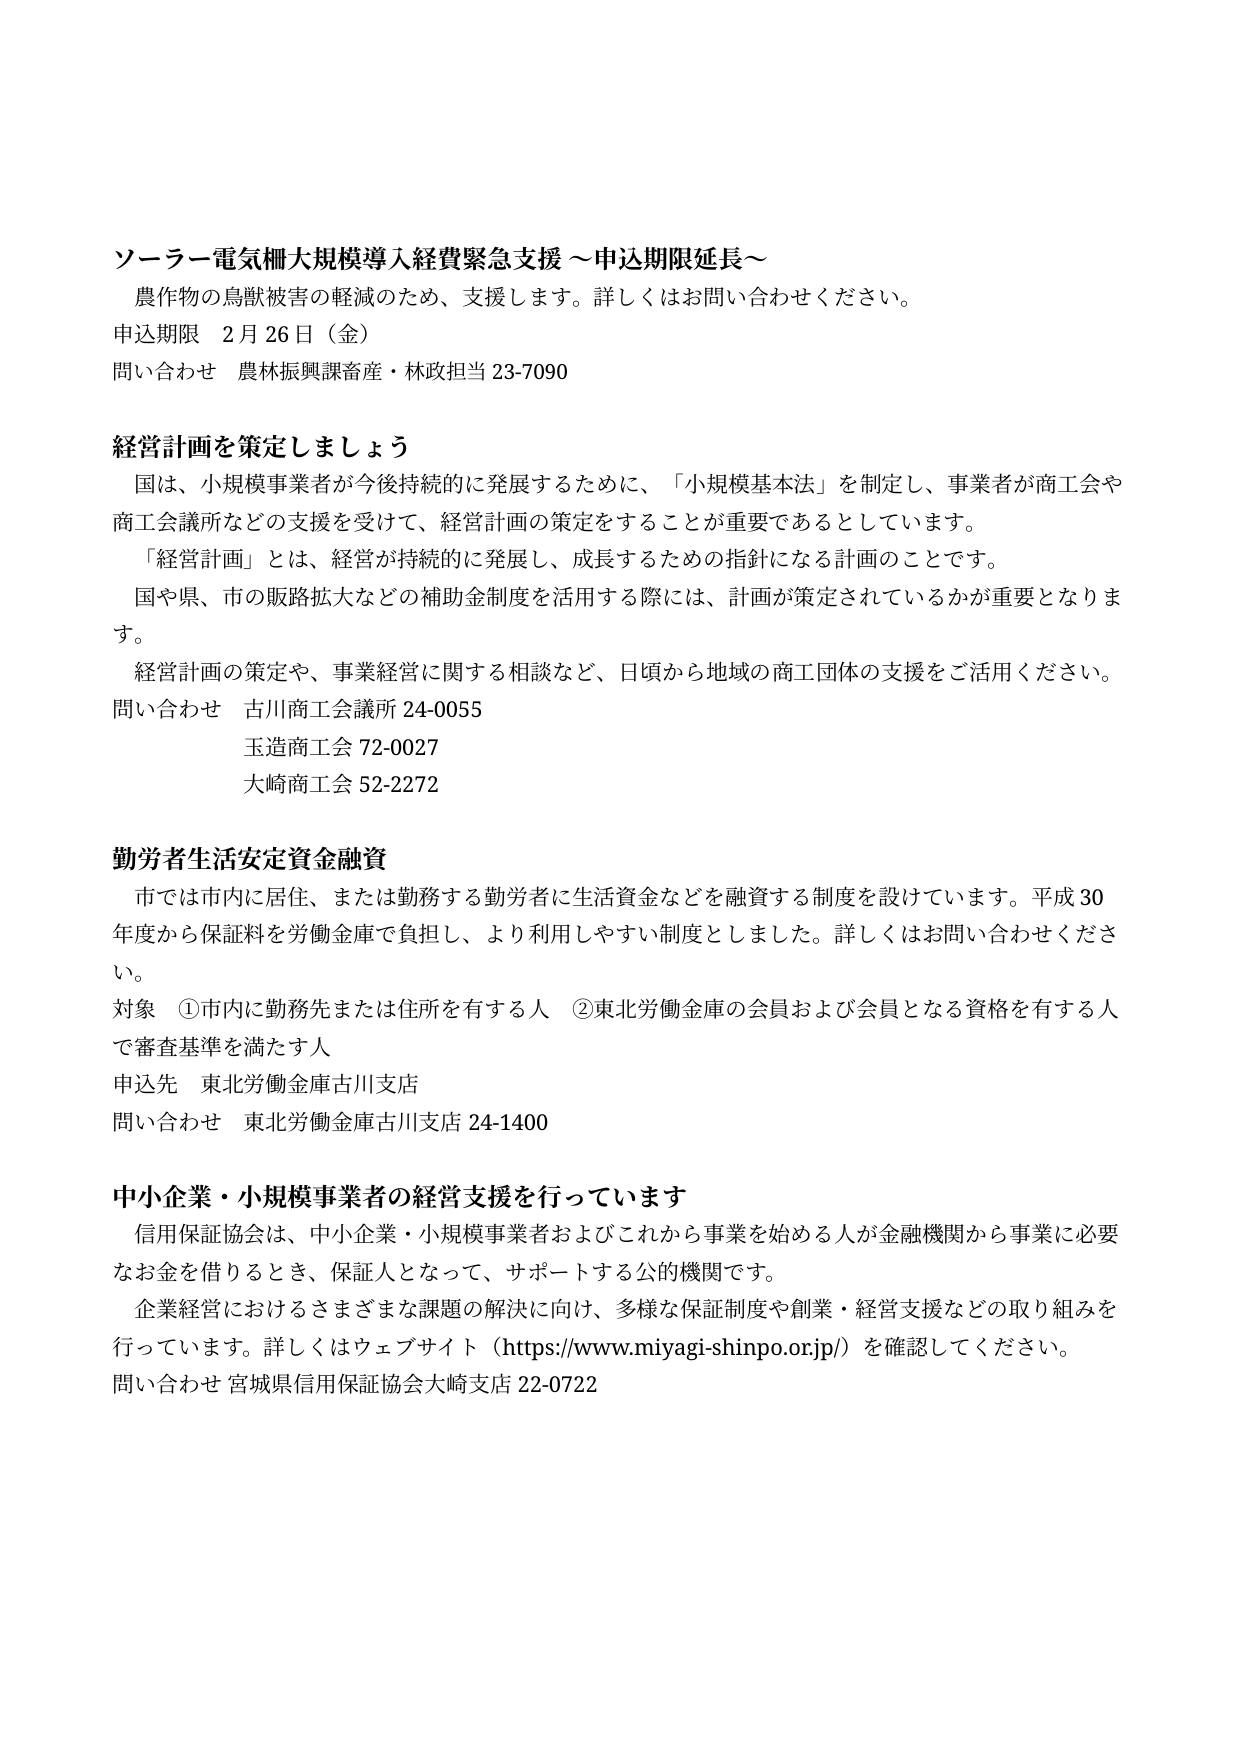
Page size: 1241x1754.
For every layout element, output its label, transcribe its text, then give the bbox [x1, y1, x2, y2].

text 問い合わせ 宮城県信用保証協会大崎支店 22-0722 [112, 1364, 1128, 1402]
text 経営計画の策定や、事業経営に関する相談など、日頃から地域の商工団体の支援をご活用ください。問い合わせ 古川商工会議所 24-0055 [112, 652, 1128, 727]
text 申込先 東北労働金庫古川支店 [112, 1064, 1128, 1102]
text 申込期限 2月26日（金） [112, 314, 1128, 352]
text ソーラー電気柵大規模導入経費緊急支援 ～申込期限延長～ [112, 239, 1128, 277]
text 経営計画を策定しましょう [112, 427, 1128, 464]
text 国や県、市の販路拡大などの補助金制度を活用する際には、計画が策定されているかが重要となります。 [112, 577, 1128, 652]
text 中小企業・小規模事業者の経営支援を行っています [112, 1177, 1128, 1214]
text 問い合わせ 東北労働金庫古川支店 24-1400 [112, 1102, 1128, 1139]
text 企業経営におけるさまざまな課題の解決に向け、多様な保証制度や創業・経営支援などの取り組みを行っています。詳しくはウェブサイト（https://www.miyagi-shinpo.or.jp/）を確認してください。 [112, 1289, 1128, 1364]
text 勤労者生活安定資金融資 [112, 839, 1128, 877]
text 対象 ①市内に勤務先または住所を有する人 ②東北労働金庫の会員および会員となる資格を有する人で審査基準を満たす人 [112, 989, 1128, 1064]
text 大崎商工会 52-2272 [112, 764, 1128, 802]
text 玉造商工会 72-0027 [112, 727, 1128, 764]
text 農作物の鳥獣被害の軽減のため、支援します。詳しくはお問い合わせください。 [112, 277, 1128, 314]
text 問い合わせ 農林振興課畜産・林政担当23-7090 [112, 352, 1128, 389]
text 「経営計画」とは、経営が持続的に発展し、成長するための指針になる計画のことです。 [112, 539, 1128, 577]
text 国は、小規模事業者が今後持続的に発展するために、「小規模基本法」を制定し、事業者が商工会や商工会議所などの支援を受けて、経営計画の策定をすることが重要であるとしています。 [112, 464, 1128, 539]
text 信用保証協会は、中小企業・小規模事業者およびこれから事業を始める人が金融機関から事業に必要なお金を借りるとき、保証人となって、サポートする公的機関です。 [112, 1214, 1128, 1289]
text 市では市内に居住、または勤務する勤労者に生活資金などを融資する制度を設けています。平成30年度から保証料を労働金庫で負担し、より利用しやすい制度としました。詳しくはお問い合わせください。 [112, 877, 1128, 989]
